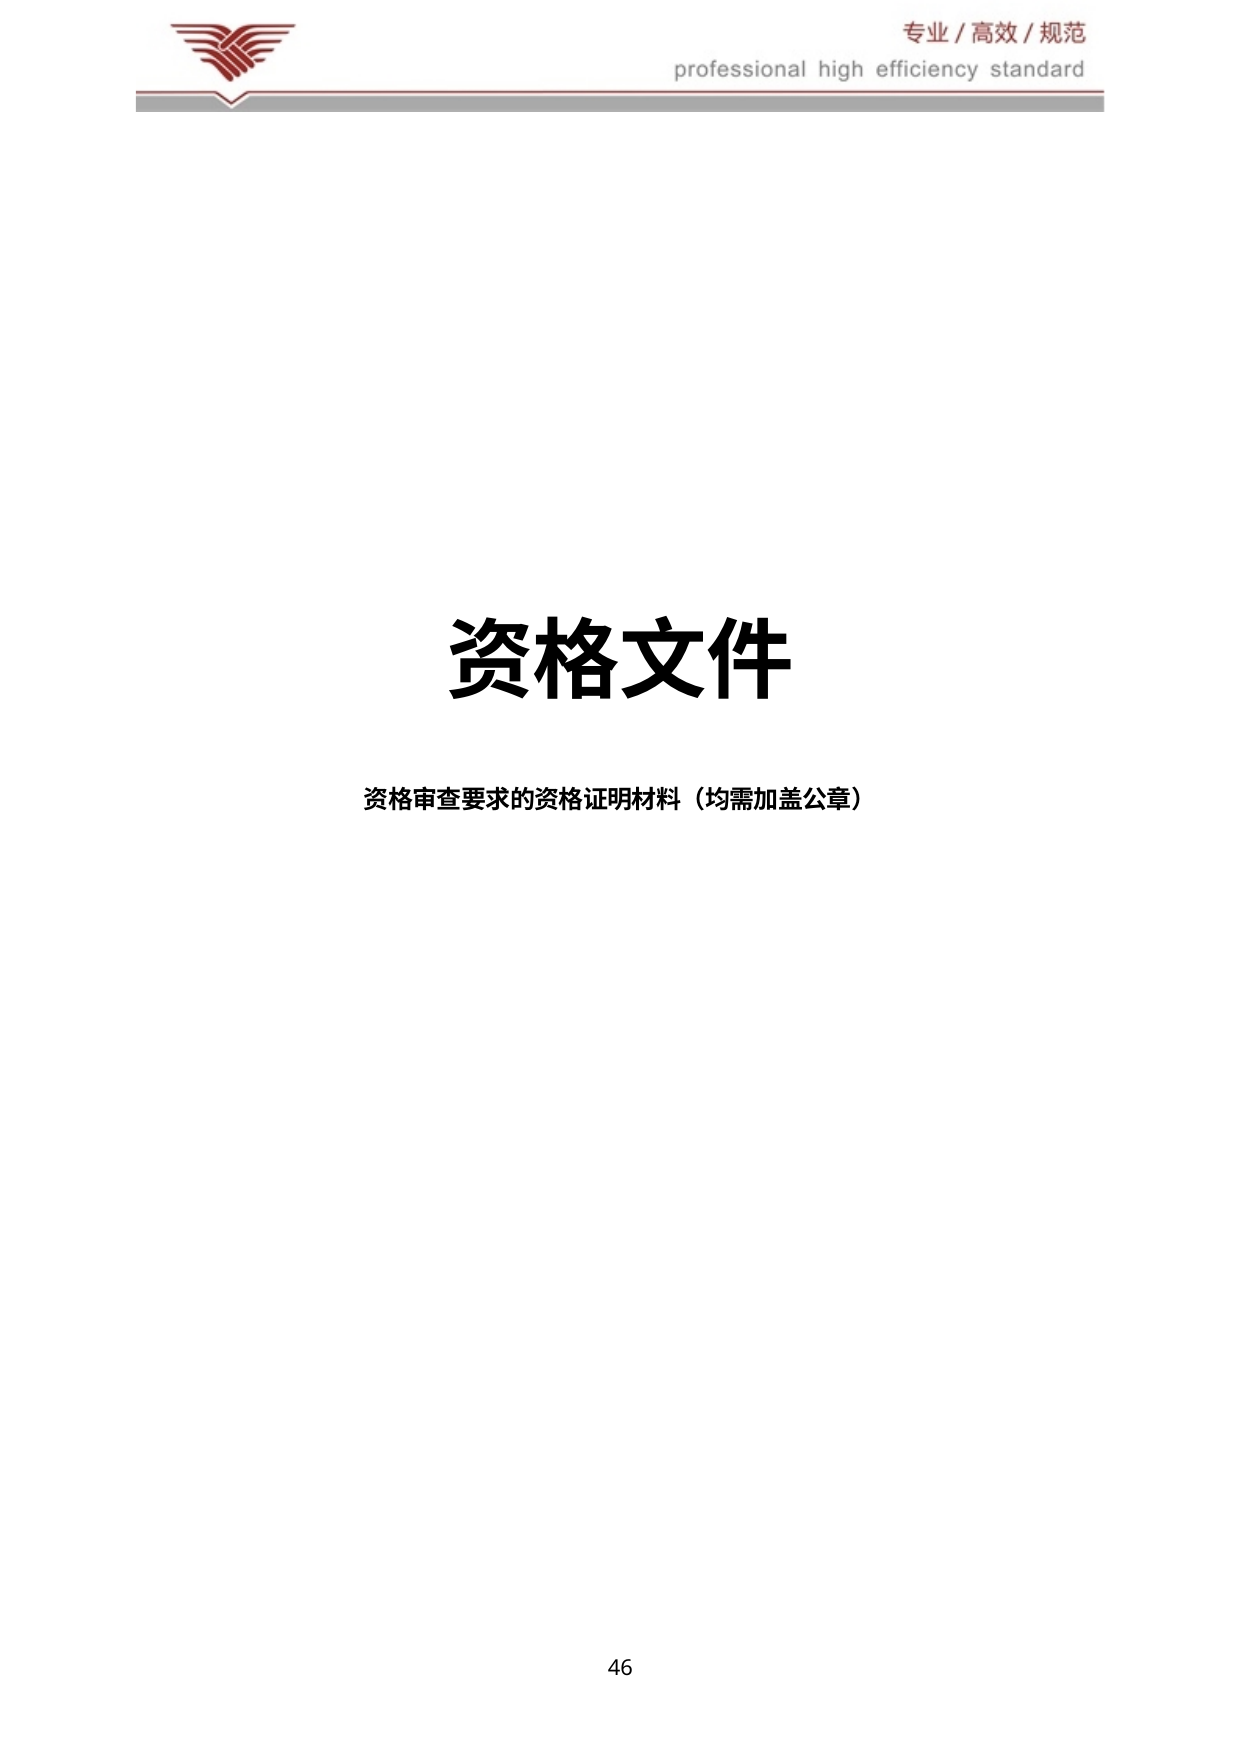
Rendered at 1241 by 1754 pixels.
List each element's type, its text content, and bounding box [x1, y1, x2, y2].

text 资格文件 [130, 590, 1110, 716]
text 资格审查要求的资格证明材料（均需加盖公章） [130, 780, 1110, 816]
picture [135, 0, 1105, 112]
